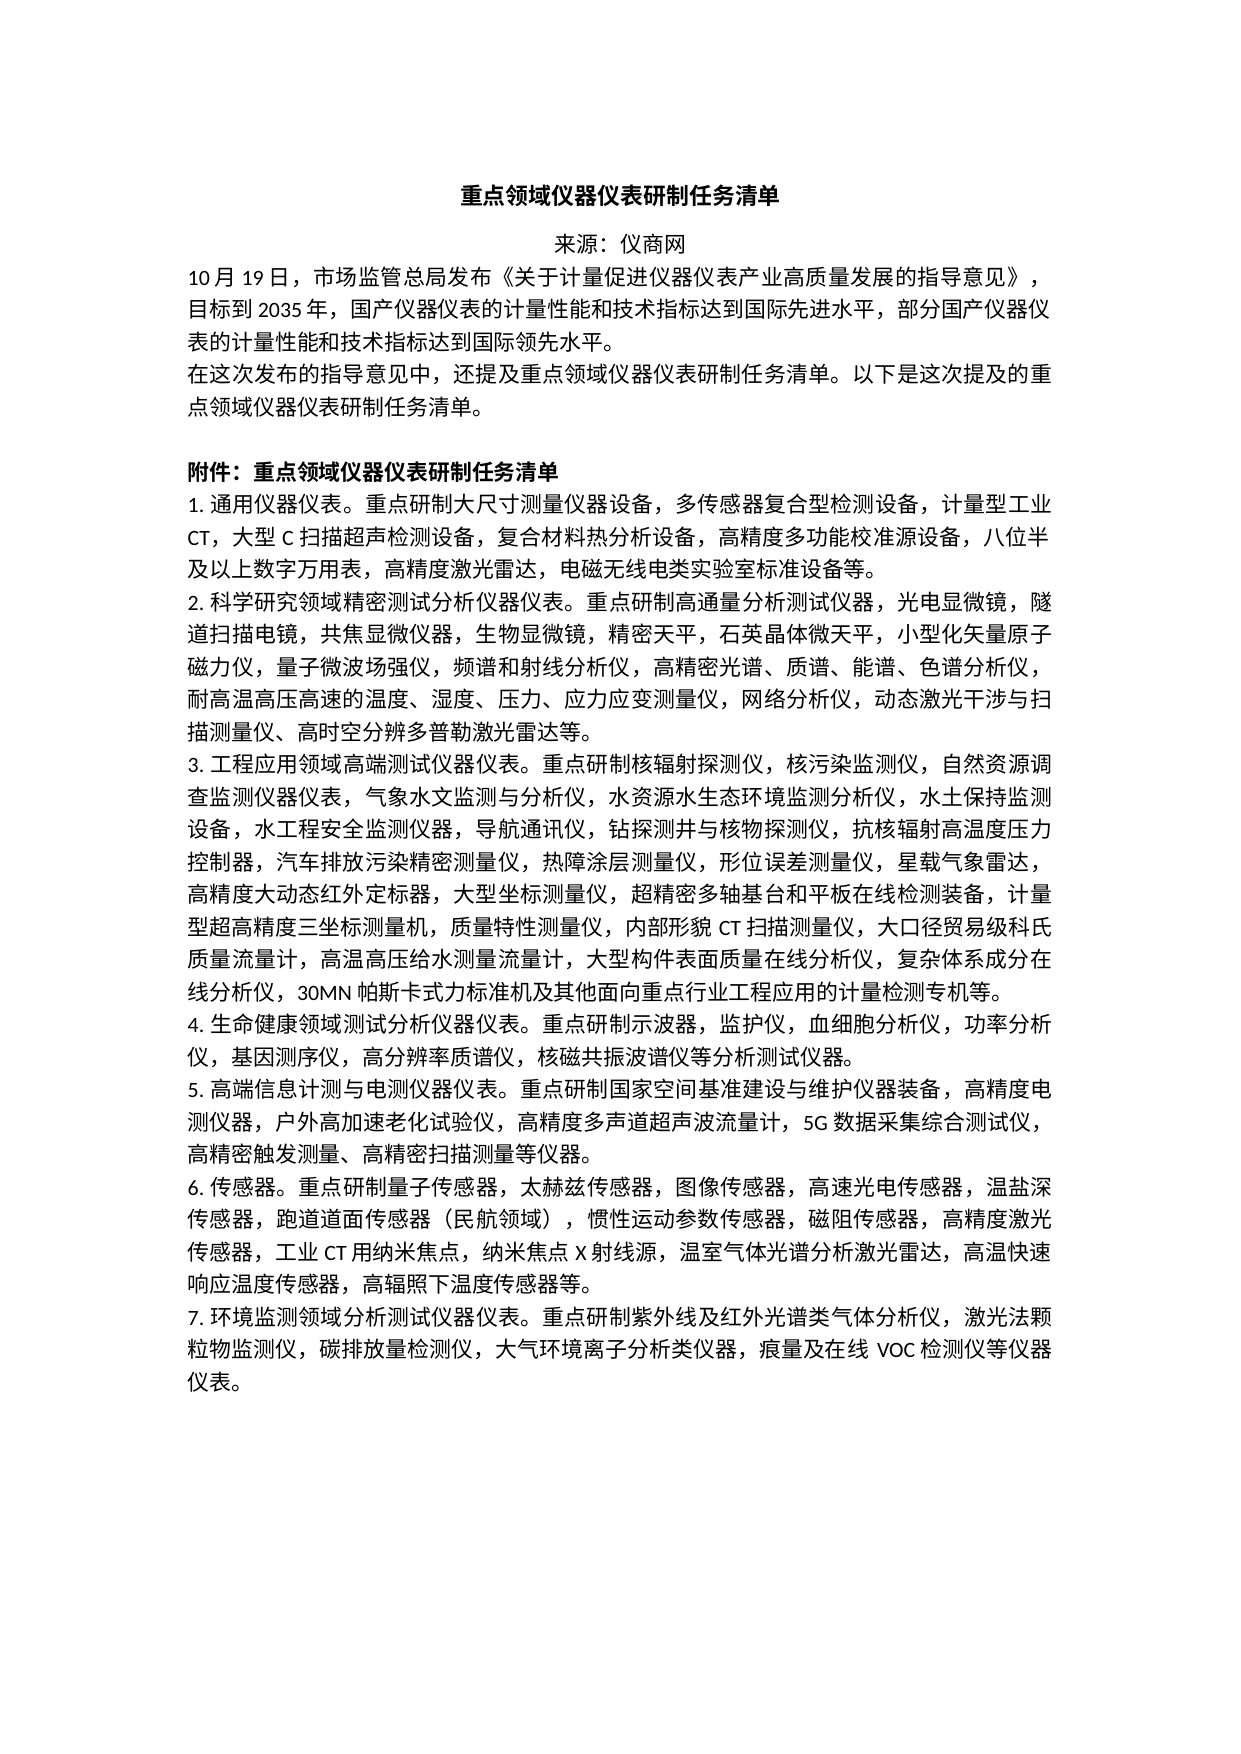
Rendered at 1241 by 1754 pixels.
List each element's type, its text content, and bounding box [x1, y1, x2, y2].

text 重点领域仪器仪表研制任务清单 [187, 162, 1053, 227]
text 来源：仪商网 [187, 227, 1053, 259]
text 7. 环境监测领域分析测试仪器仪表。重点研制紫外线及红外光谱类气体分析仪，激光法颗粒物监测仪，碳排放量检测仪，大气环境离子分析类仪器，痕量及在线 VOC 检测仪等仪器仪表。 [187, 1299, 1053, 1397]
text 6. 传感器。重点研制量子传感器，太赫兹传感器，图像传感器，高速光电传感器，温盐深传感器，跑道道面传感器（民航领域），惯性运动参数传感器，磁阻传感器，高精度激光传感器，工业 CT用纳米焦点，纳米焦点 X 射线源，温室气体光谱分析激光雷达，高温快速响应温度传感器，高辐照下温度传感器等。 [187, 1169, 1053, 1299]
text 1. 通用仪器仪表。重点研制大尺寸测量仪器设备，多传感器复合型检测设备，计量型工业 CT，大型 C 扫描超声检测设备，复合材料热分析设备，高精度多功能校准源设备，八位半及以上数字万用表，高精度激光雷达，电磁无线电类实验室标准设备等。 [187, 487, 1053, 584]
text 附件：重点领域仪器仪表研制任务清单 [187, 454, 1053, 487]
text 10月19日，市场监管总局发布《关于计量促进仪器仪表产业高质量发展的指导意见》，目标到2035年，国产仪器仪表的计量性能和技术指标达到国际先进水平，部分国产仪器仪表的计量性能和技术指标达到国际领先水平。 [187, 259, 1053, 357]
text 4. 生命健康领域测试分析仪器仪表。重点研制示波器，监护仪，血细胞分析仪，功率分析仪，基因测序仪，高分辨率质谱仪，核磁共振波谱仪等分析测试仪器。 [187, 1007, 1053, 1072]
text 2. 科学研究领域精密测试分析仪器仪表。重点研制高通量分析测试仪器，光电显微镜，隧道扫描电镜，共焦显微仪器，生物显微镜，精密天平，石英晶体微天平，小型化矢量原子磁力仪，量子微波场强仪，频谱和射线分析仪，高精密光谱、质谱、能谱、色谱分析仪，耐高温高压高速的温度、湿度、压力、应力应变测量仪，网络分析仪，动态激光干涉与扫描测量仪、高时空分辨多普勒激光雷达等。 [187, 584, 1053, 747]
text 在这次发布的指导意见中，还提及重点领域仪器仪表研制任务清单。以下是这次提及的重点领域仪器仪表研制任务清单。 [187, 357, 1053, 422]
text 5. 高端信息计测与电测仪器仪表。重点研制国家空间基准建设与维护仪器装备，高精度电测仪器，户外高加速老化试验仪，高精度多声道超声波流量计，5G 数据采集综合测试仪，高精密触发测量、高精密扫描测量等仪器。 [187, 1072, 1053, 1169]
text 3. 工程应用领域高端测试仪器仪表。重点研制核辐射探测仪，核污染监测仪，自然资源调查监测仪器仪表，气象水文监测与分析仪，水资源水生态环境监测分析仪，水土保持监测设备，水工程安全监测仪器，导航通讯仪，钻探测井与核物探测仪，抗核辐射高温度压力控制器，汽车排放污染精密测量仪，热障涂层测量仪，形位误差测量仪，星载气象雷达，高精度大动态红外定标器，大型坐标测量仪，超精密多轴基台和平板在线检测装备，计量型超高精度三坐标测量机，质量特性测量仪，内部形貌 CT 扫描测量仪，大口径贸易级科氏质量流量计，高温高压给水测量流量计，大型构件表面质量在线分析仪，复杂体系成分在线分析仪，30MN 帕斯卡式力标准机及其他面向重点行业工程应用的计量检测专机等。 [187, 747, 1053, 1007]
